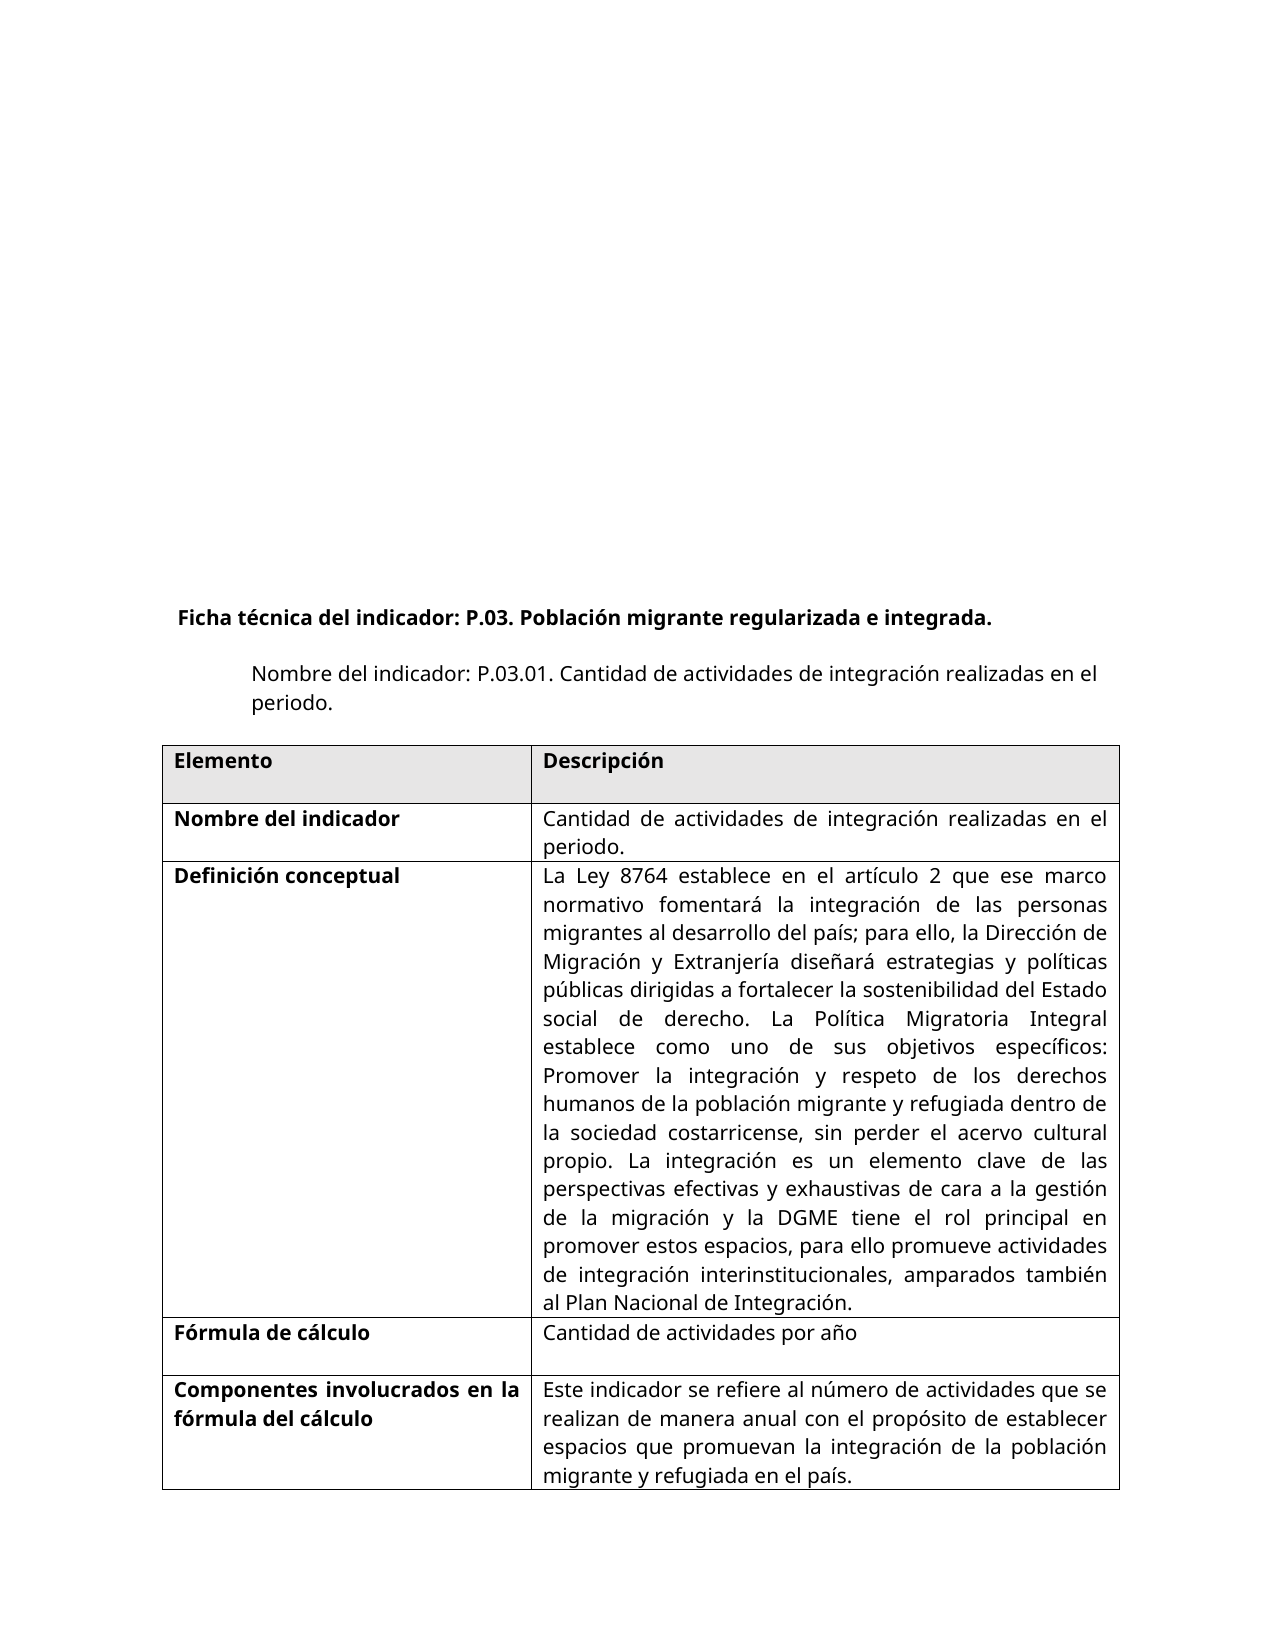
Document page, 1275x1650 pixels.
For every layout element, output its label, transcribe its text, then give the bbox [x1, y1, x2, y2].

table_cell Definición conceptual [163, 862, 531, 1317]
table_cell Fórmula de cálculo [163, 1318, 531, 1374]
table_cell Nombre del indicador [163, 804, 531, 861]
table_header Elemento [163, 746, 531, 803]
table_cell Componentes involucrados en la fórmula del cálculo [163, 1376, 531, 1489]
text Nombre del indicador: P.03.01. Cantidad de actividades de integración realizadas en el periodo. [251, 659, 1098, 716]
text Ficha técnica del indicador: P.03. Población migrante regularizada e integrada. [177, 603, 1098, 631]
table_cell Cantidad de actividades de integración realizadas en el periodo. [532, 804, 1119, 861]
table_cell La Ley 8764 establece en el artículo 2 que ese marco normativo fomentará la integración de las personas migrantes al desarrollo del país; para ello, la Dirección de Migración y Extranjería diseñará estrategias y políticas públicas dirigidas a fortalecer la sostenibilidad del Estado social de derecho. La Política Migratoria Integral establece como uno de sus objetivos específicos: Promover la integración y respeto de los derechos humanos de la población migrante y refugiada dentro de la sociedad costarricense, sin perder el acervo cultural propio. La integración es un elemento clave de las perspectivas efectivas y exhaustivas de cara a la gestión de la migración y la DGME tiene el rol principal en promover estos espacios, para ello promueve actividades de integración interinstitucionales, amparados también al Plan Nacional de Integración. [532, 862, 1119, 1317]
table_cell Cantidad de actividades por año [532, 1318, 1119, 1374]
table_cell Este indicador se refiere al número de actividades que se realizan de manera anual con el propósito de establecer espacios que promuevan la integración de la población migrante y refugiada en el país. [532, 1376, 1119, 1489]
table_header Descripción [532, 746, 1119, 803]
